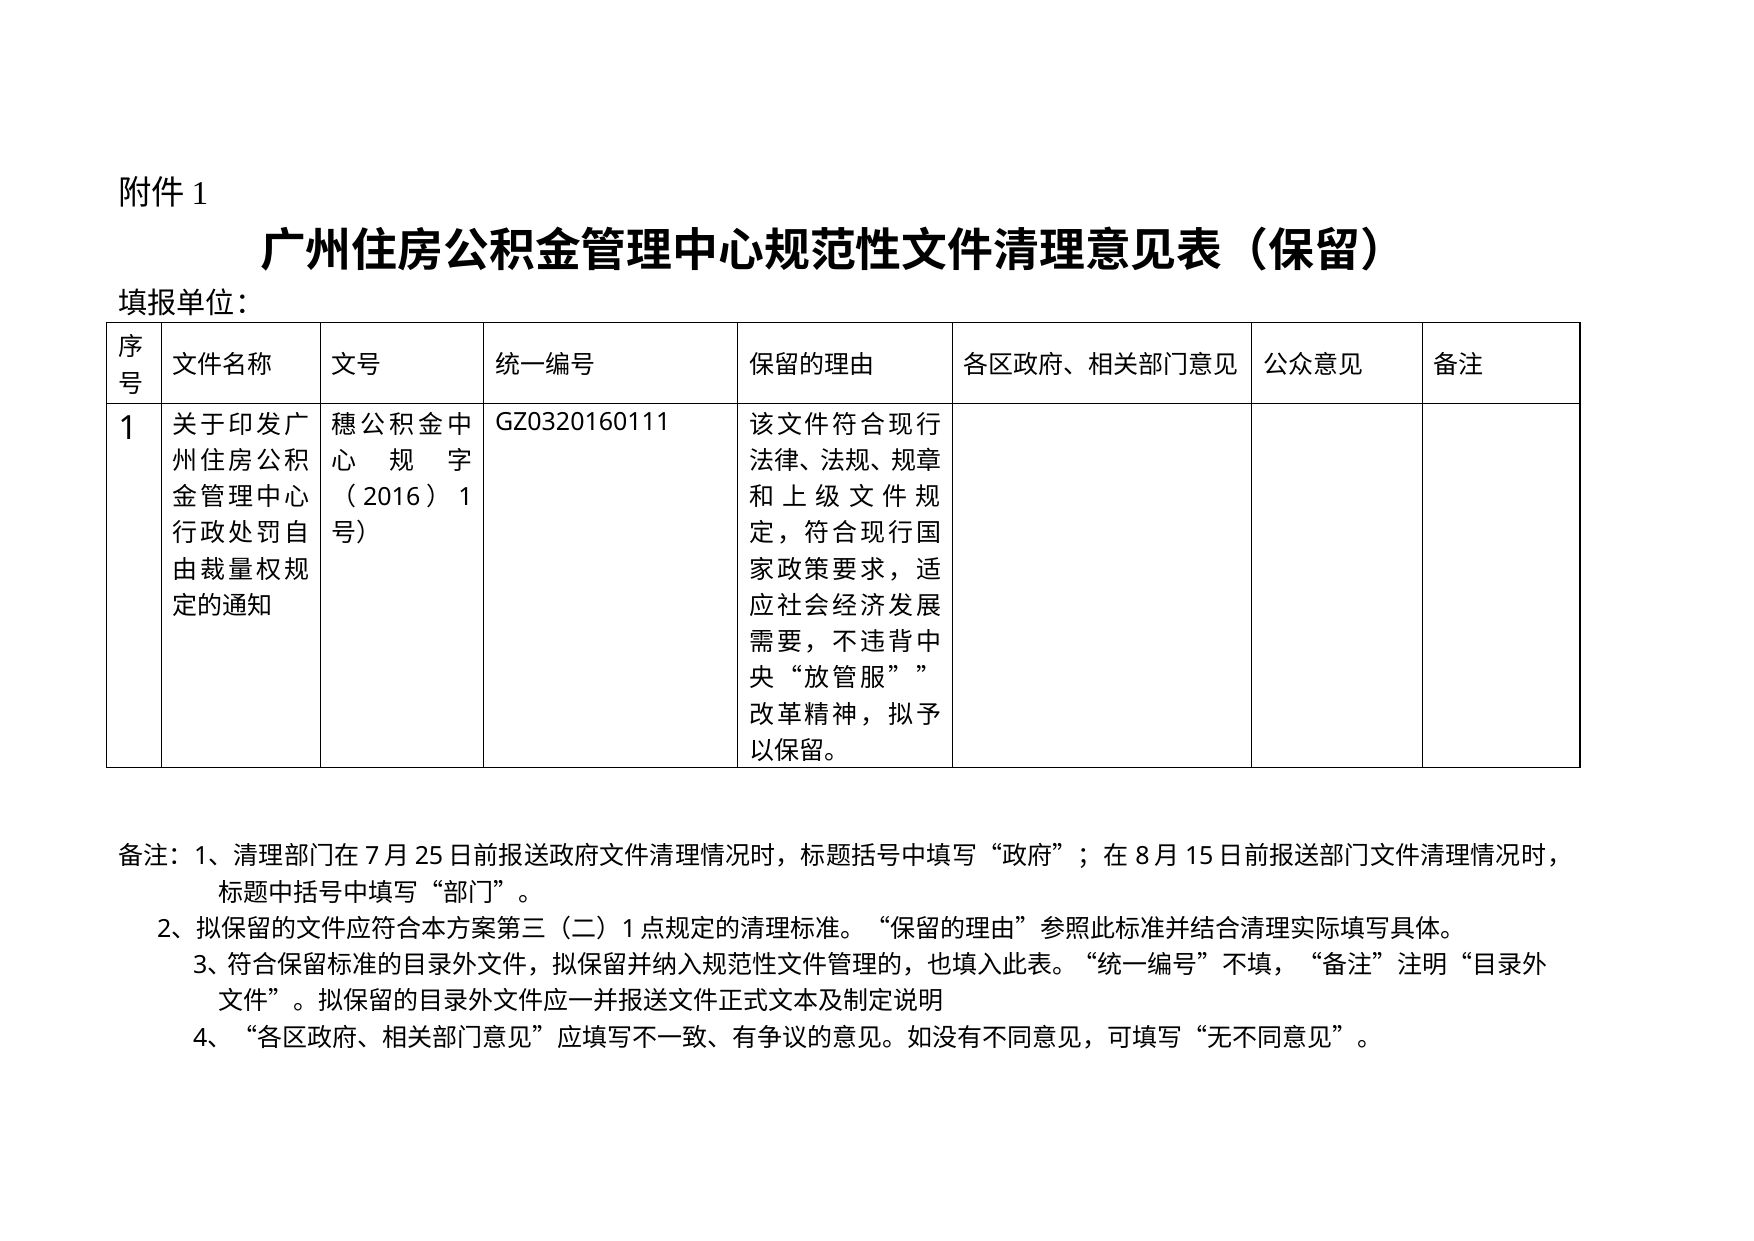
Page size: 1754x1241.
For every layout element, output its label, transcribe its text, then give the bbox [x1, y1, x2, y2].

table_header 统一编号 [484, 323, 737, 403]
table_cell GZ0320160111 [484, 404, 737, 767]
text 2、拟保留的文件应符合本方案第三（二）1点规定的清理标准。“保留的理由”参照此标准并结合清理实际填写具体。 [118, 908, 1547, 944]
table_header 序号 [107, 323, 161, 403]
table_header 各区政府、相关部门意见 [953, 323, 1251, 403]
table_header 备注 [1423, 323, 1579, 403]
text 填报单位： [118, 280, 1547, 322]
table_header 文号 [321, 323, 483, 403]
table_header 保留的理由 [738, 323, 952, 403]
table_header 公众意见 [1252, 323, 1422, 403]
table_cell [1423, 404, 1579, 767]
text 备注：1、清理部门在7月25日前报送政府文件清理情况时，标题括号中填写“政府”；在8月15日前报送部门文件清理情况时，标题中括号中填写“部门”。 [118, 836, 1547, 908]
table_cell 1 [107, 404, 161, 767]
text 广州住房公积金管理中心规范性文件清理意见表（保留） [118, 214, 1547, 280]
text 附件1 [118, 165, 1547, 214]
table_header 文件名称 [162, 323, 320, 403]
text 4、“各区政府、相关部门意见”应填写不一致、有争议的意见。如没有不同意见，可填写“无不同意见”。 [193, 1017, 1547, 1053]
table_cell 穗公积金中心规字（2016）1号） [321, 404, 483, 767]
table_cell 该文件符合现行法律、法规、规章和上级文件规定，符合现行国家政策要求，适应社会经济发展需要，不违背中央“放管服””改革精神，拟予以保留。 [738, 404, 952, 767]
text 3、符合保留标准的目录外文件，拟保留并纳入规范性文件管理的，也填入此表。“统一编号”不填，“备注”注明“目录外文件”。拟保留的目录外文件应一并报送文件正式文本及制定说明 [193, 944, 1547, 1017]
table_cell [953, 404, 1251, 767]
table_cell [1252, 404, 1422, 767]
table_cell 关于印发广州住房公积金管理中心行政处罚自由裁量权规定的通知 [162, 404, 320, 767]
